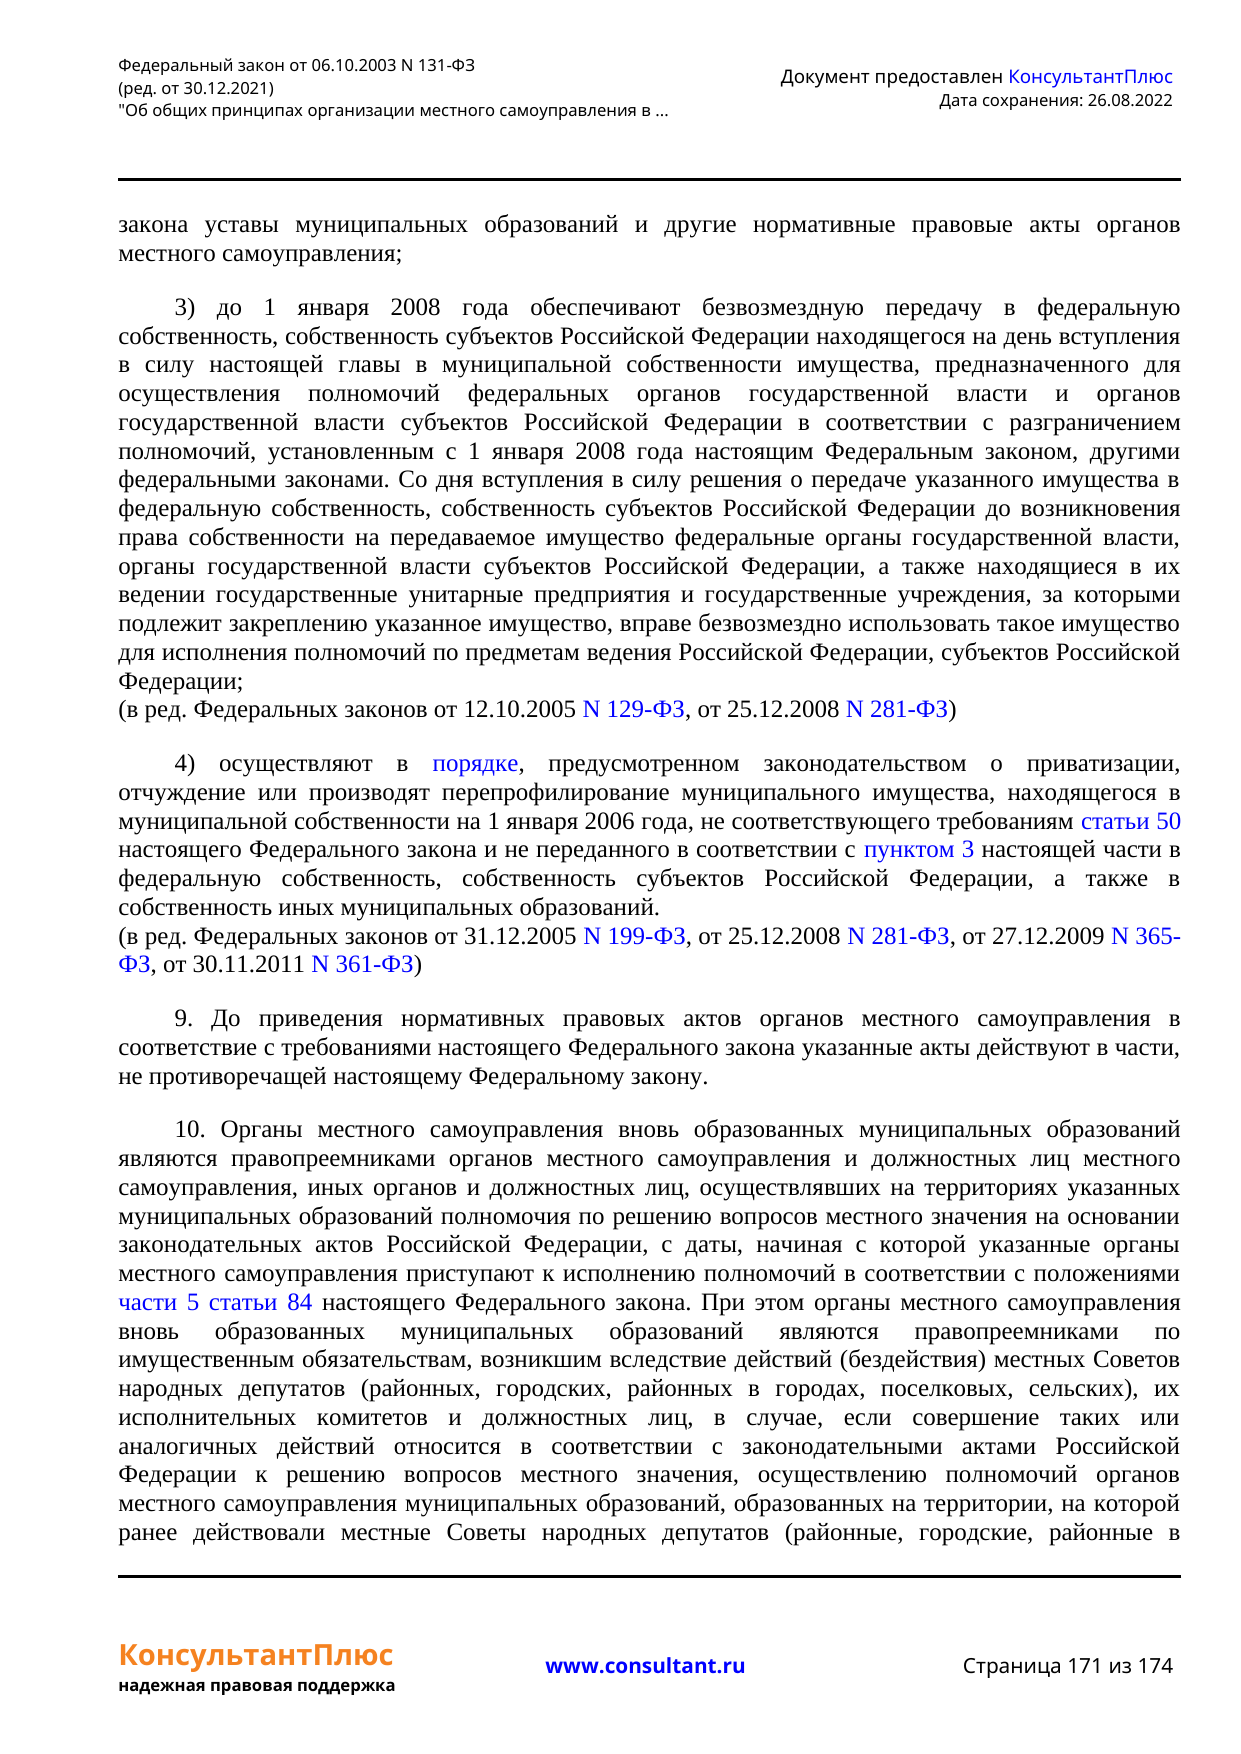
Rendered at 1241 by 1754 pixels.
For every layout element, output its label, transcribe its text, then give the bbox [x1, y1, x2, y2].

text (в ред. Федеральных законов от 31.12.2005 N 199-ФЗ, от 25.12.2008 N 281-ФЗ, от 27.12.2009 N 365-ФЗ, от 30.11.2011 N 361-ФЗ) [118, 921, 1181, 978]
text 4) осуществляют в порядке, предусмотренном законодательством о приватизации, отчуждение или производят перепрофилирование муниципального имущества, находящегося в муниципальной собственности на 1 января 2006 года, не соответствующего требованиям статьи 50 настоящего Федерального закона и не переданного в соответствии с пунктом 3 настоящей части в федеральную собственность, собственность субъектов Российской Федерации, а также в собственность иных муниципальных образований. [118, 748, 1181, 921]
text 3) до 1 января 2008 года обеспечивают безвозмездную передачу в федеральную собственность, собственность субъектов Российской Федерации находящегося на день вступления в силу настоящей главы в муниципальной собственности имущества, предназначенного для осуществления полномочий федеральных органов государственной власти и органов государственной власти субъектов Российской Федерации в соответствии с разграничением полномочий, установленным с 1 января 2008 года настоящим Федеральным законом, другими федеральными законами. Со дня вступления в силу решения о передаче указанного имущества в федеральную собственность, собственность субъектов Российской Федерации до возникновения права собственности на передаваемое имущество федеральные органы государственной власти, органы государственной власти субъектов Российской Федерации, а также находящиеся в их ведении государственные унитарные предприятия и государственные учреждения, за которыми подлежит закреплению указанное имущество, вправе безвозмездно использовать такое имущество для исполнения полномочий по предметам ведения Российской Федерации, субъектов Российской Федерации; [118, 292, 1181, 694]
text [118, 209, 1181, 267]
text 9. До приведения нормативных правовых актов органов местного самоуправления в соответствие с требованиями настоящего Федерального закона указанные акты действуют в части, не противоречащей настоящему Федеральному закону. [118, 1003, 1181, 1089]
text (в ред. Федеральных законов от 12.10.2005 N 129-ФЗ, от 25.12.2008 N 281-ФЗ) [118, 694, 1181, 723]
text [118, 1114, 1181, 1546]
